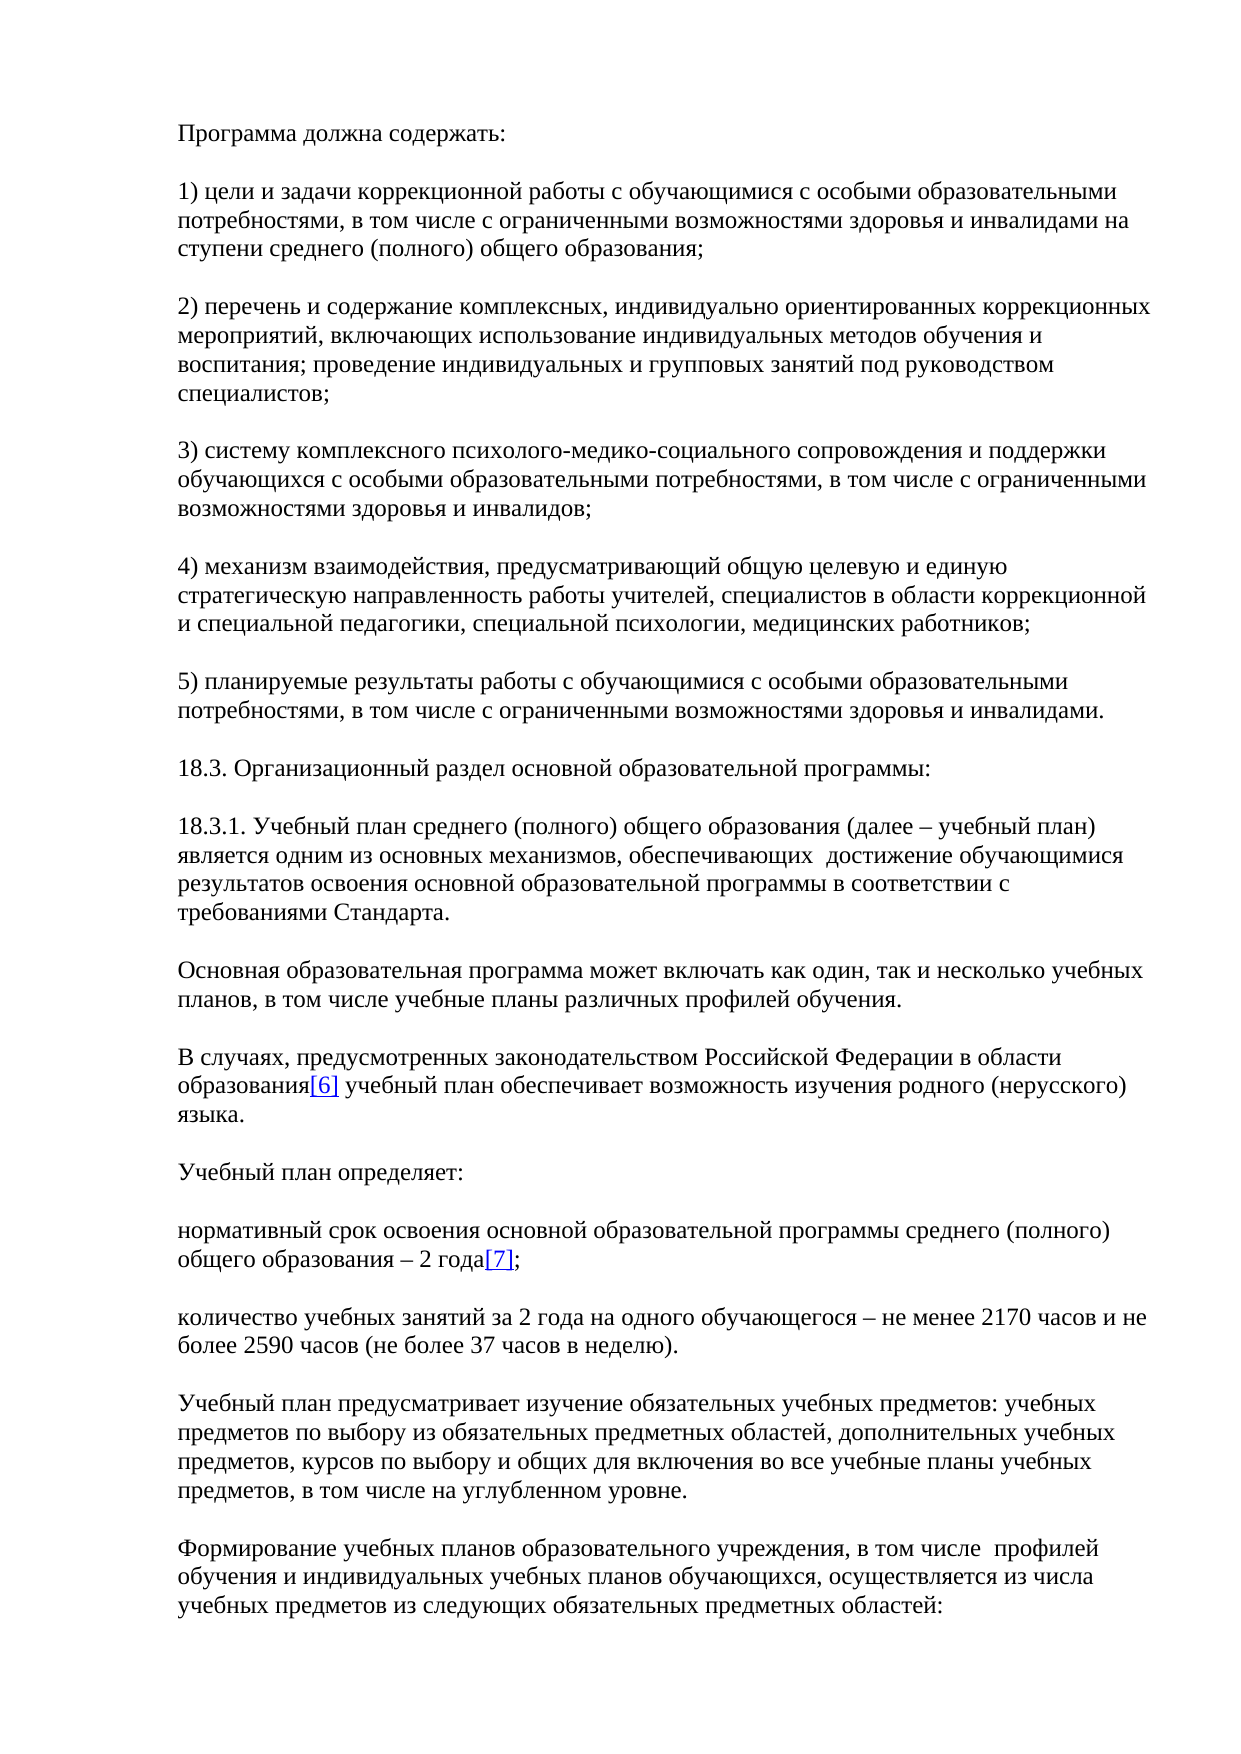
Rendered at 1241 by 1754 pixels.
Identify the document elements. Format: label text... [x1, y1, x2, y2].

text Программа должна содержать: [177, 118, 1152, 147]
text Основная образовательная программа может включать как один, так и несколько учебных планов, в том числе учебные планы различных профилей обучения. [177, 955, 1152, 1013]
text Учебный план определяет: [177, 1157, 1152, 1186]
text 1) цели и задачи коррекционной работы с обучающимися с особыми образовательными потребностями, в том числе с ограниченными возможностями здоровья и инвалидами на ступени среднего (полного) общего образования; [177, 176, 1152, 262]
text 4) механизм взаимодействия, предусматривающий общую целевую и единую стратегическую направленность работы учителей, специалистов в области коррекционной и специальной педагогики, специальной психологии, медицинских работников; [177, 551, 1152, 637]
text 5) планируемые результаты работы с обучающимися с особыми образовательными потребностями, в том числе с ограниченными возможностями здоровья и инвалидами. [177, 666, 1152, 724]
text 18.3. Организационный раздел основной образовательной программы: [177, 753, 1152, 782]
text количество учебных занятий за 2 года на одного обучающегося – не менее 2170 часов и не более 2590 часов (не более 37 часов в неделю). [177, 1302, 1152, 1359]
text Учебный план предусматривает изучение обязательных учебных предметов: учебных предметов по выбору из обязательных предметных областей, дополнительных учебных предметов, курсов по выбору и общих для включения во все учебные планы учебных предметов, в том числе на углубленном уровне. [177, 1388, 1152, 1503]
text 2) перечень и содержание комплексных, индивидуально ориентированных коррекционных мероприятий, включающих использование индивидуальных методов обучения и воспитания; проведение индивидуальных и групповых занятий под руководством специалистов; [177, 291, 1152, 406]
text нормативный срок освоения основной образовательной программы среднего (полного) общего образования – 2 года[7]; [177, 1215, 1152, 1273]
text Формирование учебных планов образовательного учреждения, в том числе профилей обучения и индивидуальных учебных планов обучающихся, осуществляется из числа учебных предметов из следующих обязательных предметных областей: [177, 1533, 1152, 1619]
text 3) систему комплексного психолого-медико-социального сопровождения и поддержки обучающихся с особыми образовательными потребностями, в том числе с ограниченными возможностями здоровья и инвалидов; [177, 436, 1152, 522]
text В случаях, предусмотренных законодательством Российской Федерации в области образования[6] учебный план обеспечивает возможность изучения родного (нерусского) языка. [177, 1042, 1152, 1128]
text 18.3.1. Учебный план среднего (полного) общего образования (далее – учебный план) является одним из основных механизмов, обеспечивающих достижение обучающимися результатов освоения основной образовательной программы в соответствии с требованиями Стандарта. [177, 811, 1152, 926]
